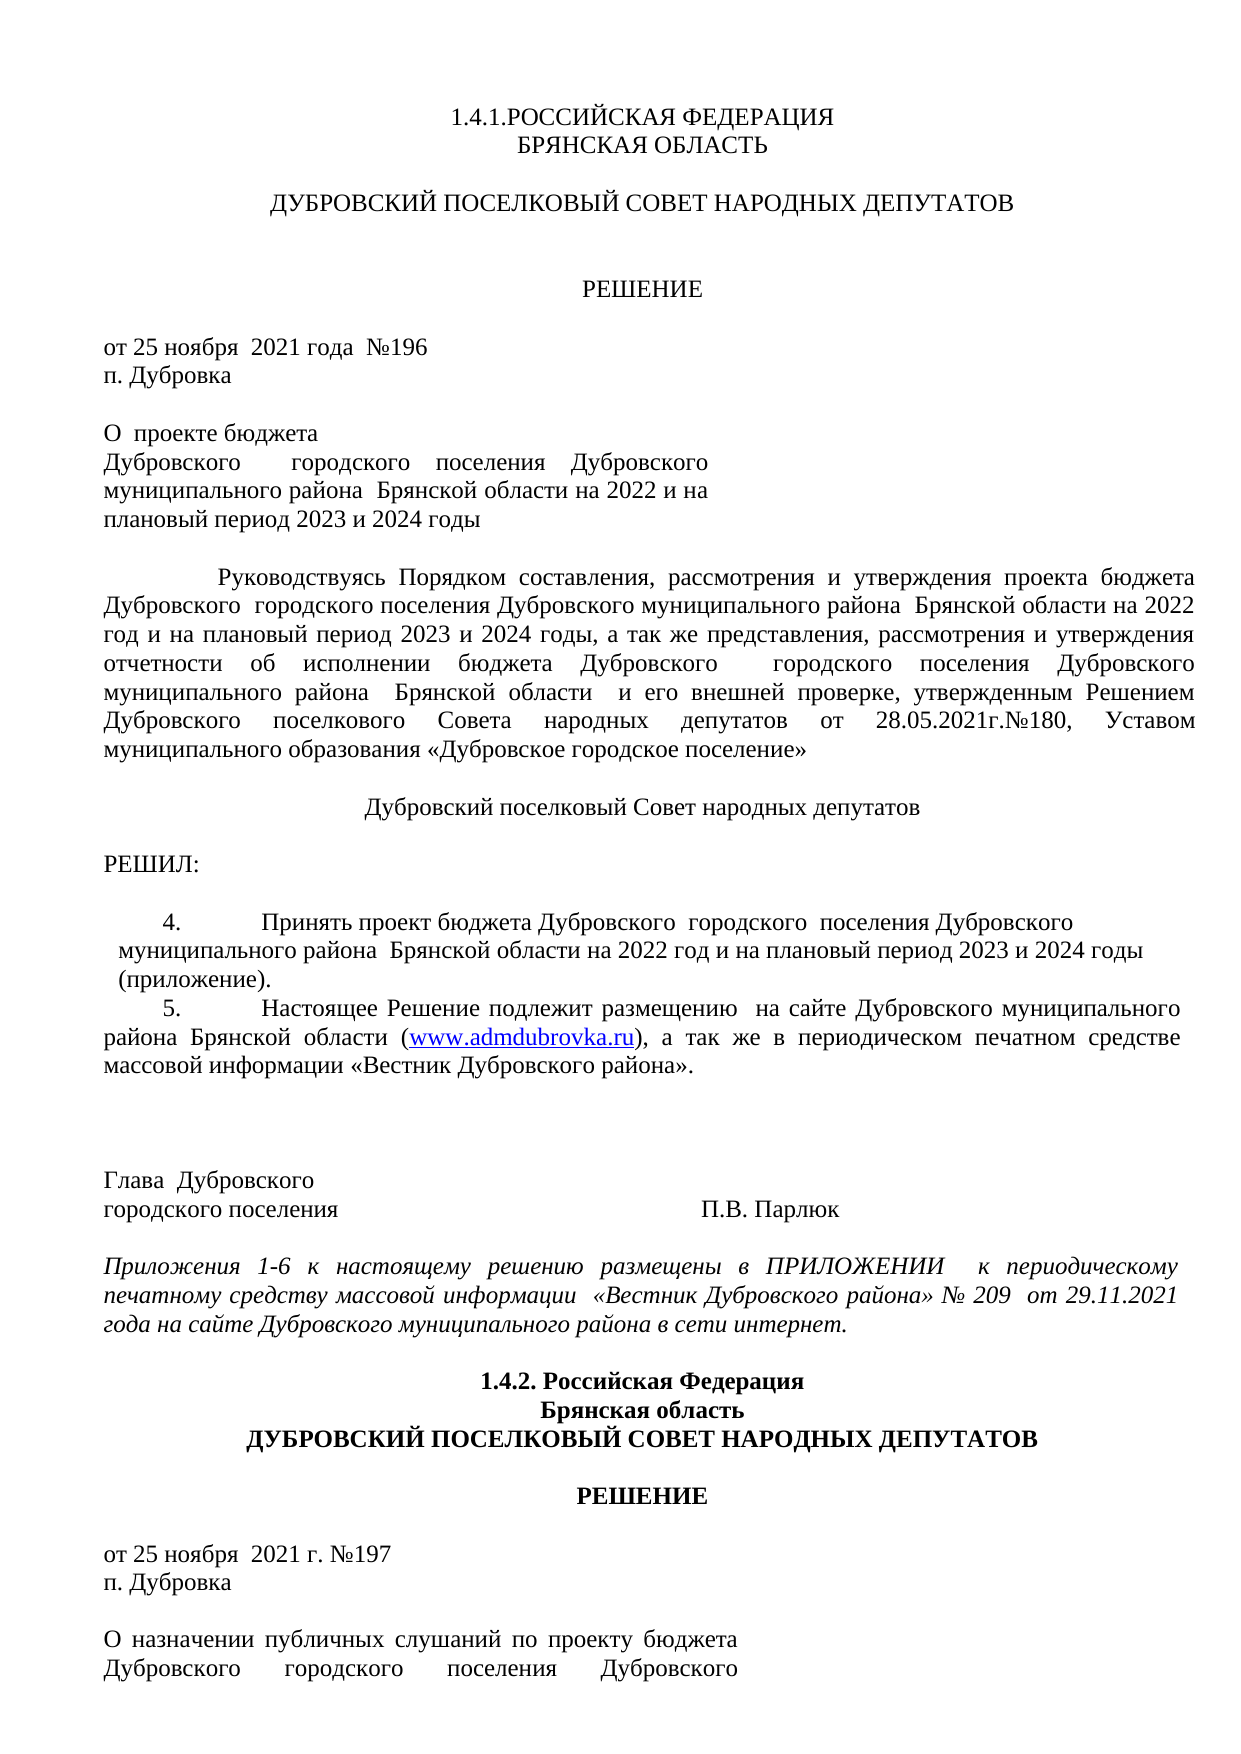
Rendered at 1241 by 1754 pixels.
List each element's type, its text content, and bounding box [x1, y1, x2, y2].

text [103, 1624, 738, 1682]
text Руководствуясь Порядком составления, рассмотрения и утверждения проекта бюджета Дубровского городского поселения Дубровского муниципального района Брянской области на 2022 год и на плановый период 2023 и 2024 годы, а так же представления, рассмотрения и утверждения отчетности об исполнении бюджета Дубровского городского поселения Дубровского муниципального района Брянской области и его внешней проверке, утвержденным Решением Дубровского поселкового Совета народных депутатов от 28.05.2021г.№180, Уставом муниципального образования «Дубровское городское поселение» [103, 562, 1196, 763]
text п. Дубровка [103, 1567, 1181, 1596]
list Настоящее Решение подлежит размещению на сайте Дубровского муниципального района Брянской области (www.admdubrovka.ru), а так же в периодическом печатном средстве массовой информации «Вестник Дубровского района». [103, 993, 1181, 1079]
text РЕШИЛ: [103, 849, 1181, 878]
text от 25 ноября 2021 г. №197 [103, 1539, 1181, 1567]
text 1.4.2. Российская Федерация [103, 1366, 1181, 1395]
text БРЯНСКАЯ ОБЛАСТЬ [103, 131, 1181, 159]
text Брянская область [103, 1395, 1181, 1424]
list Принять проект бюджета Дубровского городского поселения Дубровского муниципального района Брянской области на 2022 год и на плановый период 2023 и 2024 годы (приложение). [118, 907, 1181, 993]
text ДУБРОВСКИЙ ПОСЕЛКОВЫЙ СОВЕТ НАРОДНЫХ ДЕПУТАТОВ [103, 188, 1181, 217]
text ДУБРОВСКИЙ ПОСЕЛКОВЫЙ СОВЕТ НАРОДНЫХ ДЕПУТАТОВ [103, 1424, 1181, 1452]
text О проекте бюджета [103, 418, 1181, 447]
text п. Дубровка [103, 361, 1181, 389]
text РЕШЕНИЕ [103, 274, 1181, 303]
text 1.4.1.РОССИЙСКАЯ ФЕДЕРАЦИЯ [103, 102, 1181, 131]
text Приложения 1-6 к настоящему решению размещены в ПРИЛОЖЕНИИ к периодическому печатному средству массовой информации «Вестник Дубровского района» № 209 от 29.11.2021 года на сайте Дубровского муниципального района в сети интернет. [103, 1251, 1181, 1337]
text городского поселения П.В. Парлюк [103, 1194, 1181, 1222]
text Глава Дубровского [103, 1165, 1181, 1194]
text от 25 ноября 2021 года №196 [103, 332, 1181, 361]
text РЕШЕНИЕ [103, 1481, 1181, 1510]
text Дубровского городского поселения Дубровского муниципального района Брянской области на 2022 и на плановый период 2023 и 2024 годы [103, 447, 709, 533]
text Дубровский поселковый Совет народных депутатов [103, 792, 1181, 821]
